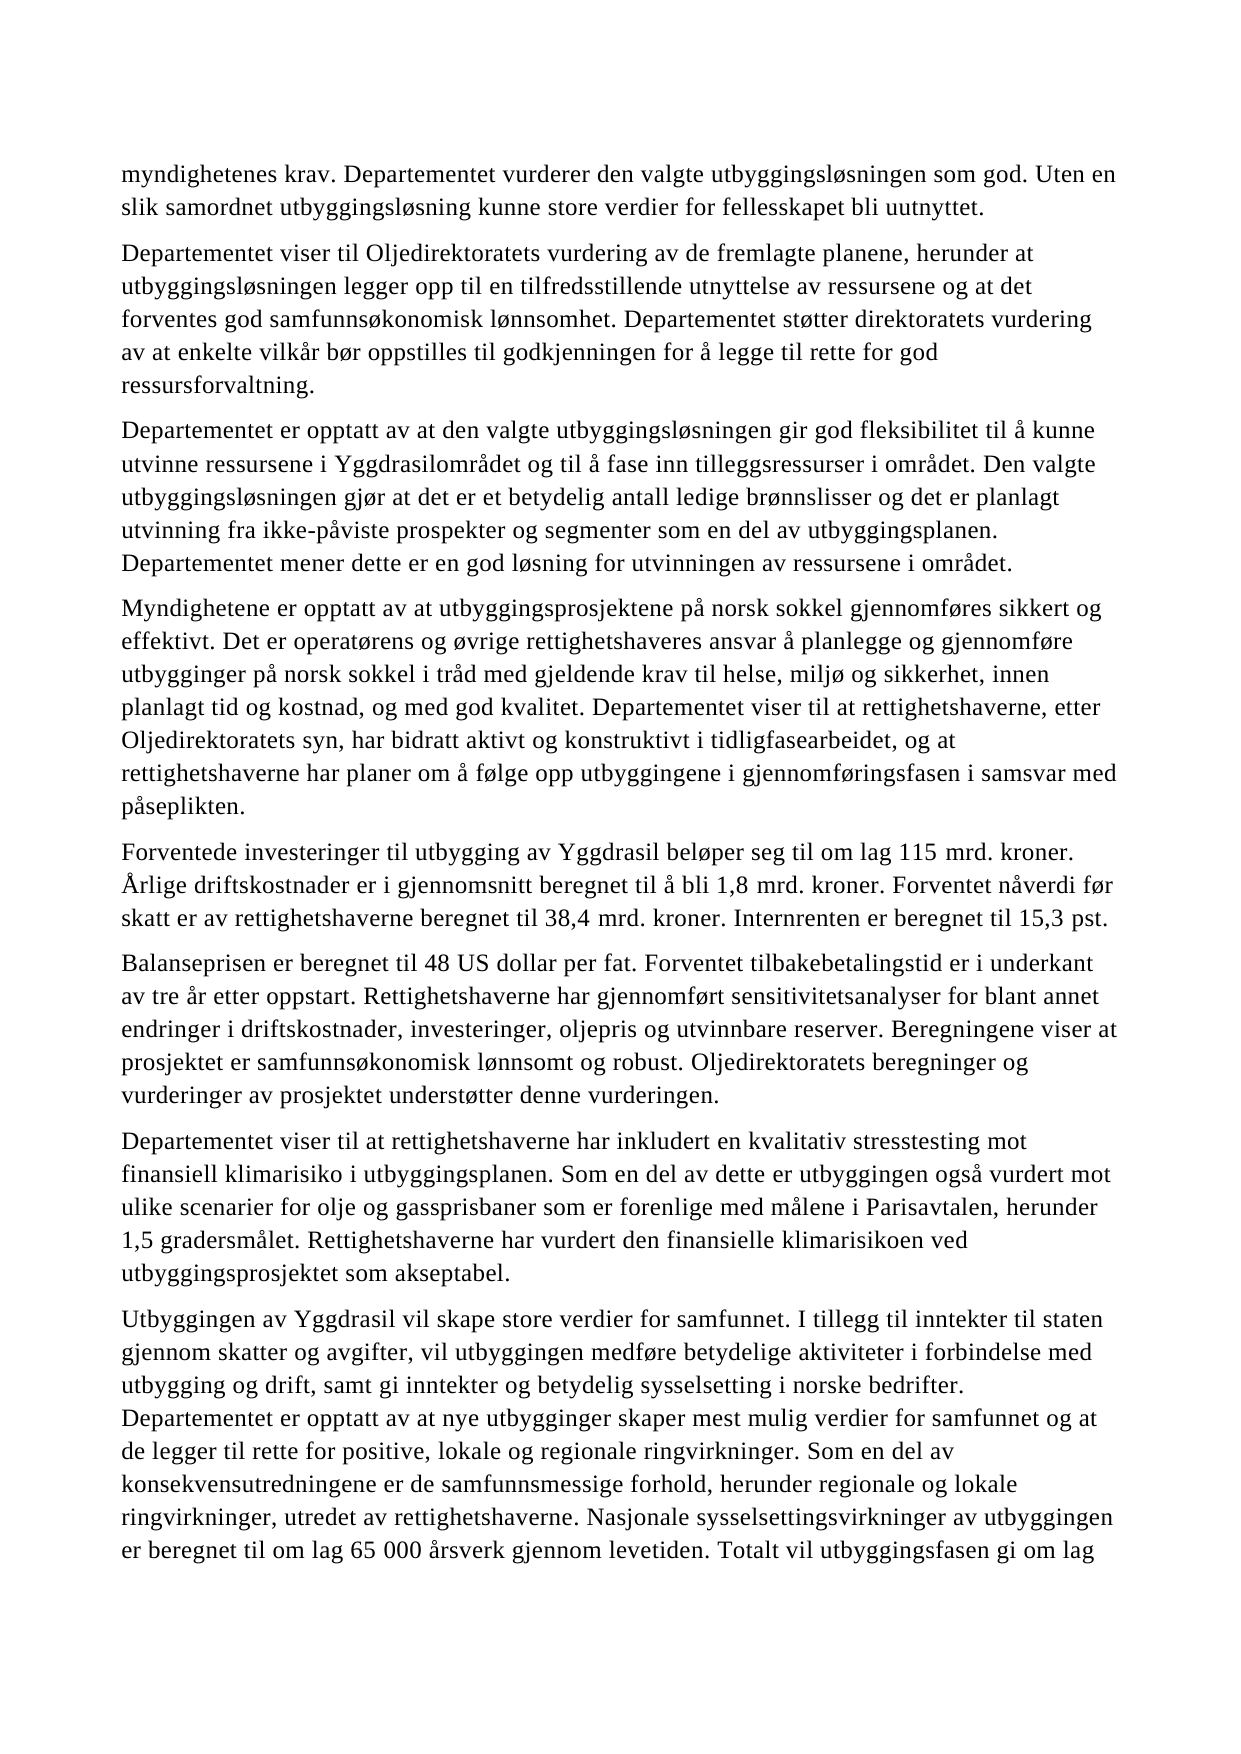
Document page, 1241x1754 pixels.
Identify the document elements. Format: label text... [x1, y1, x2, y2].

text Myndighetene er opptatt av at utbyggingsprosjektene på norsk sokkel gjennomføres sikkert og effektivt. Det er operatørens og øvrige rettighetshaveres ansvar å planlegge og gjennomføre utbygginger på norsk sokkel i tråd med gjeldende krav til helse, miljø og sikkerhet, innen planlagt tid og kostnad, og med god kvalitet. Departementet viser til at rettighetshaverne, etter Oljedirektoratets syn, har bidratt aktivt og konstruktivt i tidligfasearbeidet, og at rettighetshaverne har planer om å følge opp utbyggingene i gjennomføringsfasen i samsvar med påseplikten. [121, 593, 1119, 820]
text Departementet er opptatt av at den valgte utbyggingsløsningen gir god fleksibilitet til å kunne utvinne ressursene i Yggdrasilområdet og til å fase inn tilleggsressurser i området. Den valgte utbyggingsløsningen gjør at det er et betydelig antall ledige brønnslisser og det er planlagt utvinning fra ikke-påviste prospekter og segmenter som en del av utbyggingsplanen. Departementet mener dette er en god løsning for utvinningen av ressursene i området. [121, 416, 1119, 576]
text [121, 159, 1119, 221]
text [121, 1304, 1119, 1563]
text Departementet viser til at rettighetshaverne har inkludert en kvalitativ stresstesting mot finansiell klimarisiko i utbyggingsplanen. Som en del av dette er utbyggingen også vurdert mot ulike scenarier for olje og gassprisbaner som er forenlige med målene i Parisavtalen, herunder 1,5 gradersmålet. Rettighetshaverne har vurdert den finansielle klimarisikoen ved utbyggingsprosjektet som akseptabel. [121, 1126, 1119, 1287]
text Balanseprisen er beregnet til 48 US dollar per fat. Forventet tilbakebetalingstid er i underkant av tre år etter oppstart. Rettighetshaverne har gjennomført sensitivitetsanalyser for blant annet endringer i driftskostnader, investeringer, oljepris og utvinnbare reserver. Beregningene viser at prosjektet er samfunnsøkonomisk lønnsomt og robust. Oljedirektoratets beregninger og vurderinger av prosjektet understøtter denne vurderingen. [121, 948, 1119, 1109]
text Forventede investeringer til utbygging av Yggdrasil beløper seg til om lag 115 mrd. kroner. Årlige driftskostnader er i gjennomsnitt beregnet til å bli 1,8 mrd. kroner. Forventet nåverdi før skatt er av rettighetshaverne beregnet til 38,4 mrd. kroner. Internrenten er beregnet til 15,3 pst. [121, 837, 1119, 932]
text Departementet viser til Oljedirektoratets vurdering av de fremlagte planene, herunder at utbyggingsløsningen legger opp til en tilfredsstillende utnyttelse av ressursene og at det forventes god samfunnsøkonomisk lønnsomhet. Departementet støtter direktoratets vurdering av at enkelte vilkår bør oppstilles til godkjenningen for å legge til rette for god ressursforvaltning. [121, 238, 1119, 399]
